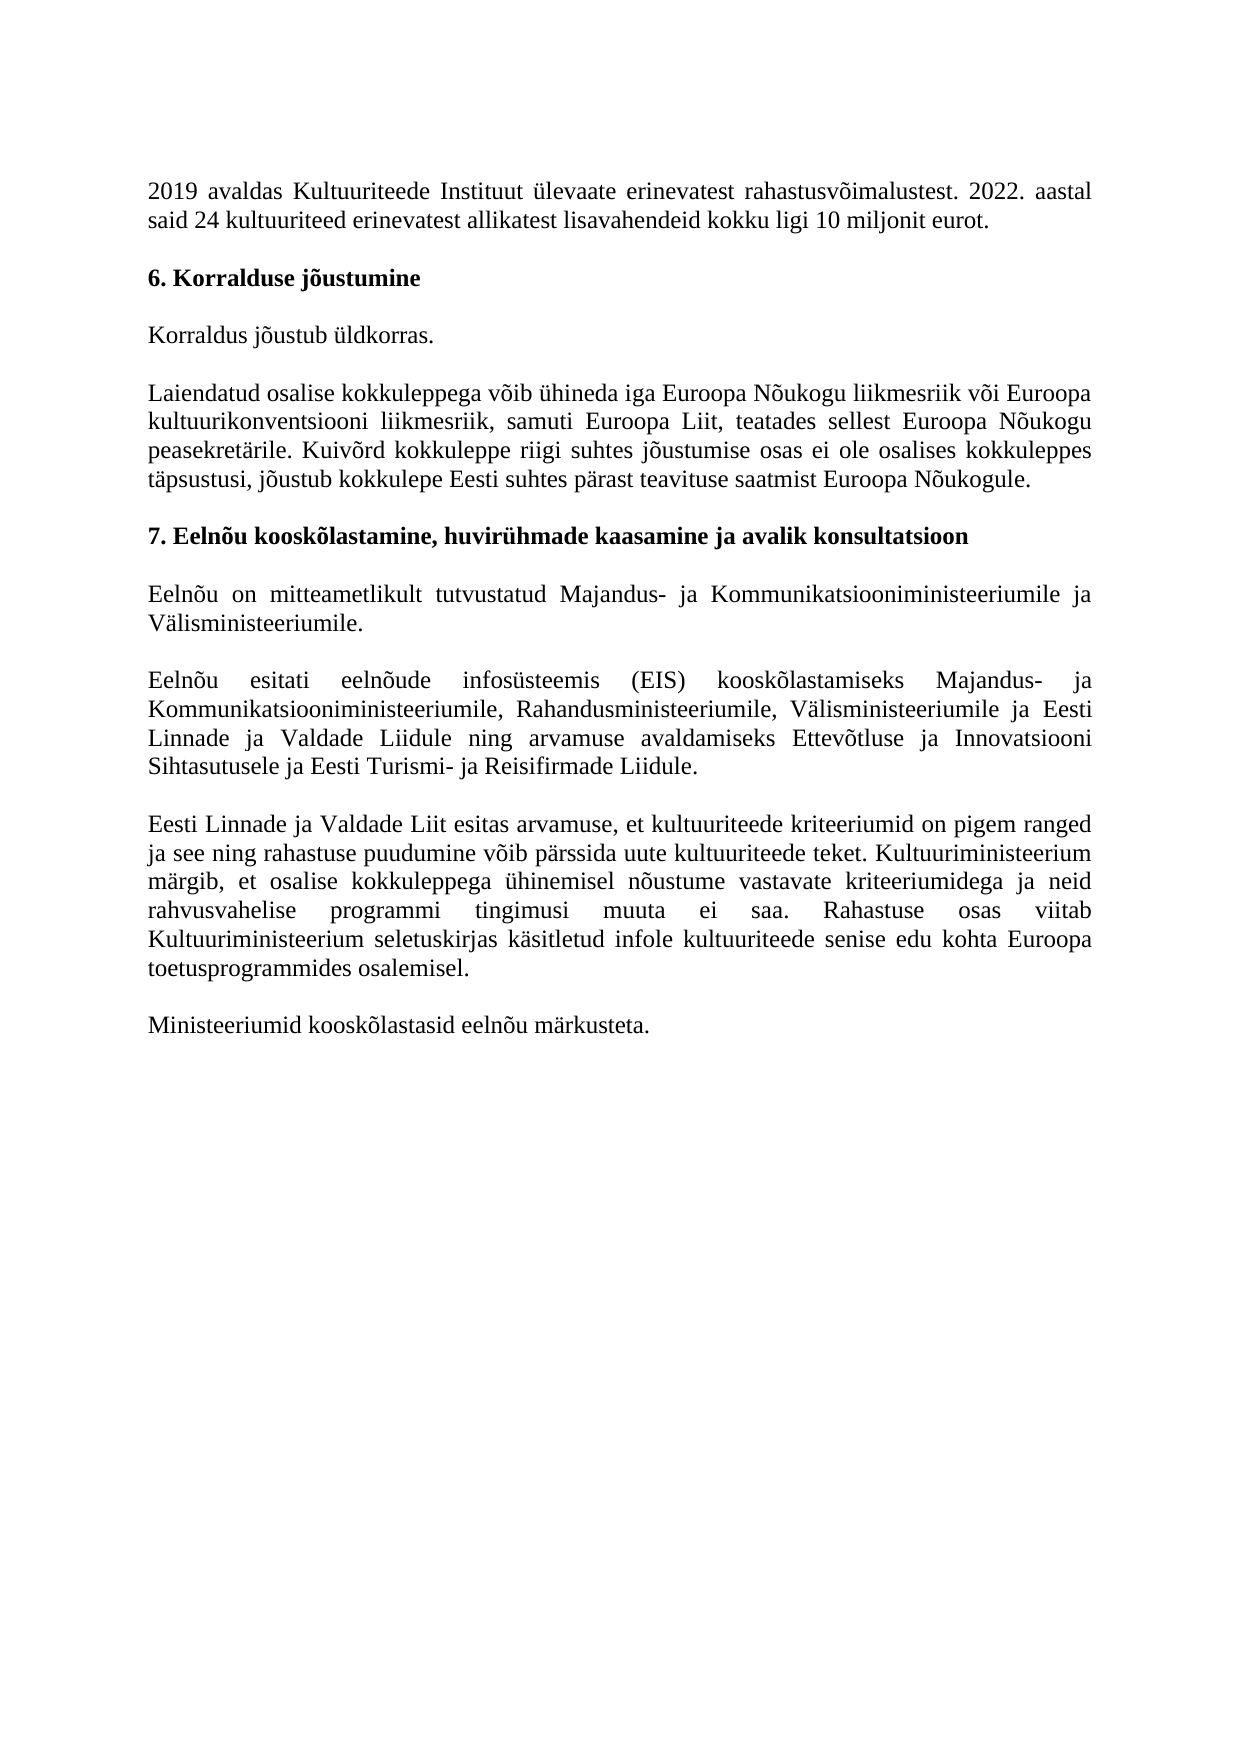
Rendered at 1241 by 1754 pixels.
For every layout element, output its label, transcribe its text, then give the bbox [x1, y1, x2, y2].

text 2019 avaldas Kultuuriteede Instituut ülevaate erinevatest rahastusvõimalustest. 2022. aastal said 24 kultuuriteed erinevatest allikatest lisavahendeid kokku ligi 10 miljonit eurot. [148, 176, 1093, 234]
text Eelnõu esitati eelnõude infosüsteemis (EIS) kooskõlastamiseks Majandus- ja Kommunikatsiooniministeeriumile, Rahandusministeeriumile, Välisministeeriumile ja Eesti Linnade ja Valdade Liidule ning arvamuse avaldamiseks Ettevõtluse ja Innovatsiooni Sihtasutusele ja Eesti Turismi- ja Reisifirmade Liidule. [148, 665, 1093, 780]
text 6. Korralduse jõustumine [148, 263, 1093, 291]
text Ministeeriumid kooskõlastasid eelnõu märkusteta. [148, 1010, 1093, 1039]
text Eesti Linnade ja Valdade Liit esitas arvamuse, et kultuuriteede kriteeriumid on pigem ranged ja see ning rahastuse puudumine võib pärssida uute kultuuriteede teket. Kultuuriministeerium märgib, et osalise kokkuleppega ühinemisel nõustume vastavate kriteeriumidega ja neid rahvusvahelise programmi tingimusi muuta ei saa. Rahastuse osas viitab Kultuuriministeerium seletuskirjas käsitletud infole kultuuriteede senise edu kohta Euroopa toetusprogrammides osalemisel. [148, 809, 1093, 981]
text 7. Eelnõu kooskõlastamine, huvirühmade kaasamine ja avalik konsultatsioon [148, 521, 1093, 550]
text Laiendatud osalise kokkuleppega võib ühineda iga Euroopa Nõukogu liikmesriik või Euroopa kultuurikonventsiooni liikmesriik, samuti Euroopa Liit, teatades sellest Euroopa Nõukogu peasekretärile. Kuivõrd kokkuleppe riigi suhtes jõustumise osas ei ole osalises kokkuleppes täpsustusi, jõustub kokkulepe Eesti suhtes pärast teavituse saatmist Euroopa Nõukogule. [148, 378, 1093, 493]
text Korraldus jõustub üldkorras. [148, 320, 1093, 349]
text Eelnõu on mitteametlikult tutvustatud Majandus- ja Kommunikatsiooniministeeriumile ja Välisministeeriumile. [148, 579, 1093, 636]
